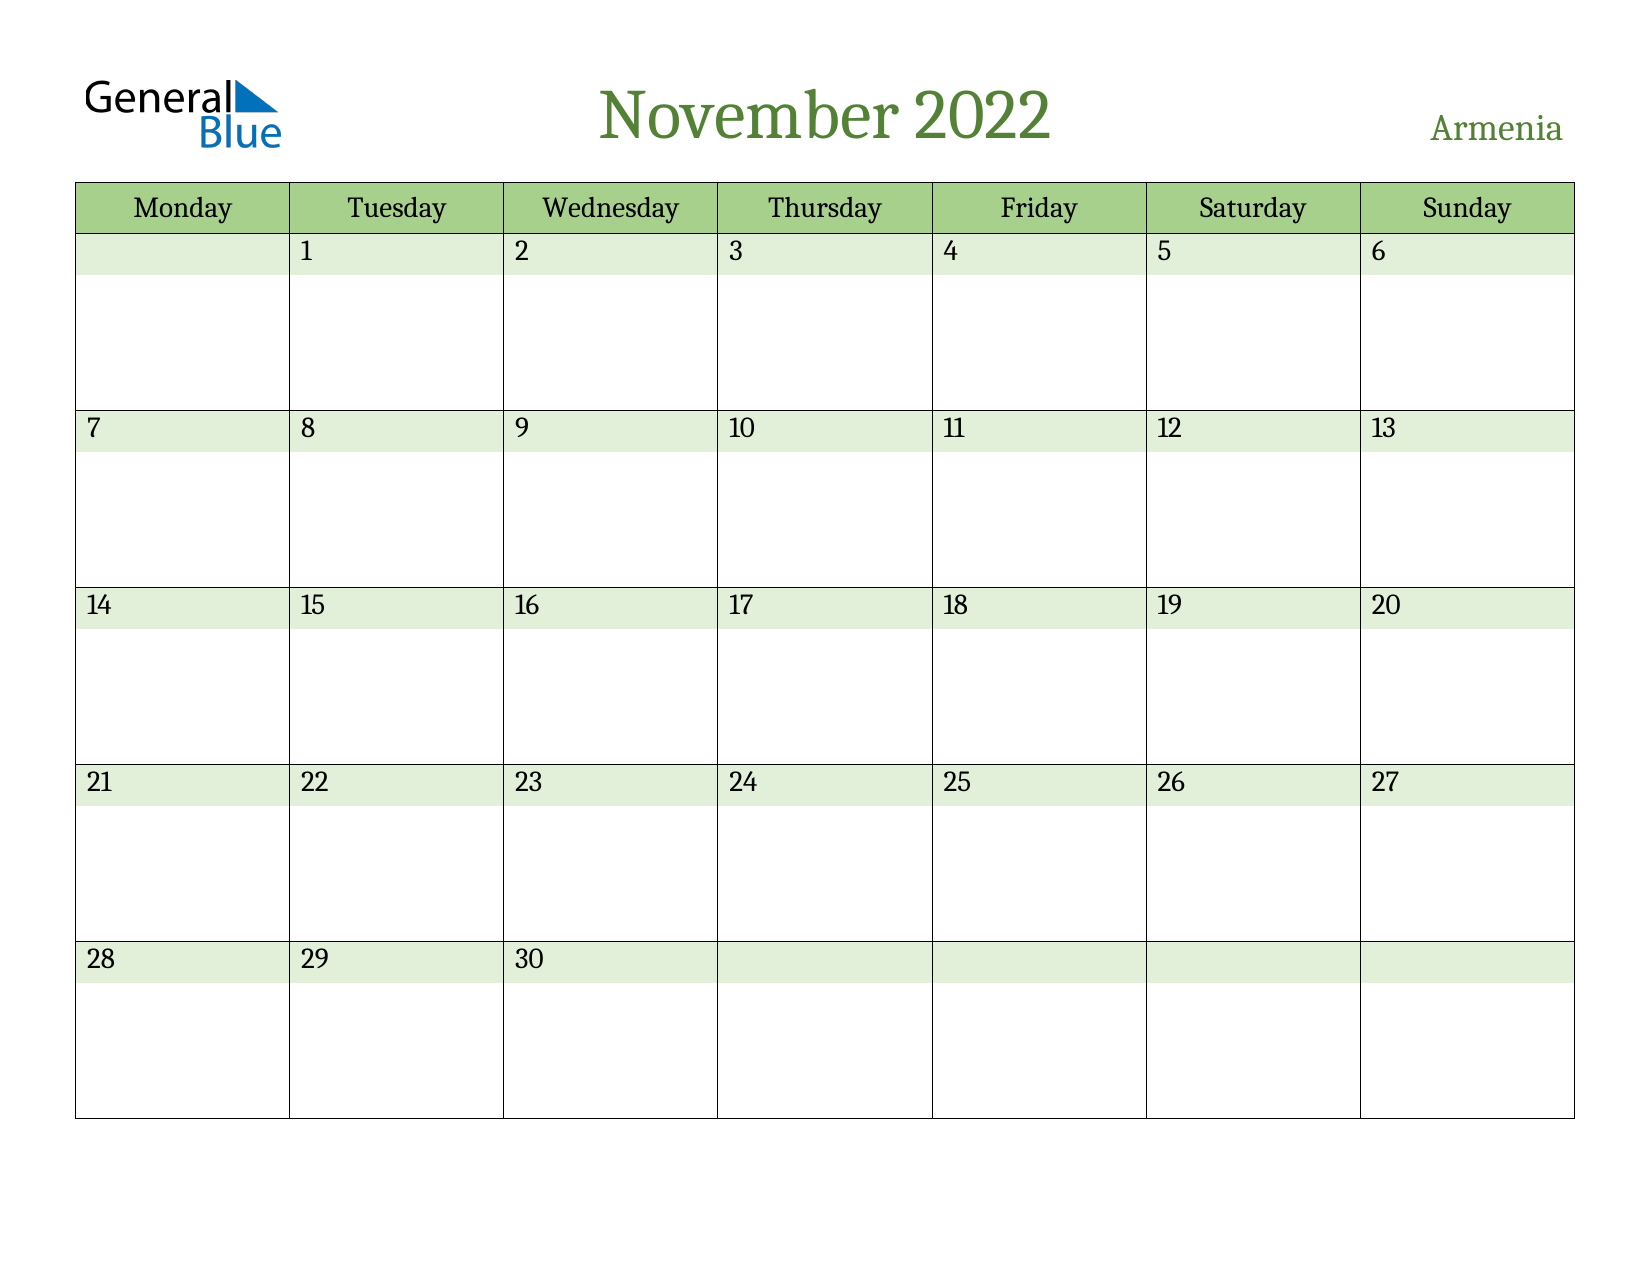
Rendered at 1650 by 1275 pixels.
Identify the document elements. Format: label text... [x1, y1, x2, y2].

table_cell 22 [290, 765, 503, 806]
table_cell 28 [76, 942, 289, 983]
table_cell 19 [1147, 588, 1360, 629]
table_cell 17 [718, 588, 932, 629]
table_cell 5 [1147, 234, 1360, 275]
table_header November 2022 [504, 75, 1146, 182]
table_cell 23 [504, 765, 717, 806]
table_cell [76, 806, 289, 941]
table_cell Sunday [1361, 183, 1574, 233]
table_cell 18 [933, 588, 1146, 629]
table_cell 3 [718, 234, 932, 275]
table_cell [1147, 452, 1360, 587]
table_cell 11 [933, 411, 1146, 452]
table_cell 6 [1361, 234, 1574, 275]
table_cell [76, 275, 289, 410]
table_cell [1361, 275, 1574, 410]
table_cell [718, 942, 932, 983]
table_cell [290, 629, 503, 764]
picture [86, 80, 281, 148]
table_cell [290, 983, 503, 1118]
table_cell Thursday [718, 183, 932, 233]
table_cell 20 [1361, 588, 1574, 629]
table_cell [718, 452, 932, 587]
table_cell [76, 983, 289, 1118]
table_cell [1361, 983, 1574, 1118]
table_cell [1361, 452, 1574, 587]
table_cell 24 [718, 765, 932, 806]
table_cell 12 [1147, 411, 1360, 452]
table_cell Monday [76, 183, 289, 233]
table_cell [290, 452, 503, 587]
table_header [76, 75, 503, 182]
table_cell [1147, 806, 1360, 941]
table_cell [933, 806, 1146, 941]
table_cell [1361, 942, 1574, 983]
table_cell 29 [290, 942, 503, 983]
table_cell [933, 983, 1146, 1118]
table_cell [933, 942, 1146, 983]
table_cell 27 [1361, 765, 1574, 806]
table_cell [76, 629, 289, 764]
table_cell [504, 806, 717, 941]
table_cell [504, 275, 717, 410]
table_cell [718, 806, 932, 941]
table_cell [1147, 942, 1360, 983]
table_cell 8 [290, 411, 503, 452]
table_header Armenia [1146, 75, 1574, 182]
table_cell 4 [933, 234, 1146, 275]
table_cell [1361, 806, 1574, 941]
table_cell 16 [504, 588, 717, 629]
table_cell [718, 629, 932, 764]
table_cell 14 [76, 588, 289, 629]
table_cell 7 [76, 411, 289, 452]
table_cell 10 [718, 411, 932, 452]
table_cell 1 [290, 234, 503, 275]
table_cell [504, 629, 717, 764]
table_cell 25 [933, 765, 1146, 806]
table_cell [933, 629, 1146, 764]
table_cell 26 [1147, 765, 1360, 806]
table_cell [933, 452, 1146, 587]
table_cell Tuesday [290, 183, 503, 233]
table_cell [718, 983, 932, 1118]
table_cell 21 [76, 765, 289, 806]
table_cell Wednesday [504, 183, 717, 233]
table_cell Friday [933, 183, 1146, 233]
table_cell 9 [504, 411, 717, 452]
table_cell [933, 275, 1146, 410]
table_cell [76, 234, 289, 275]
table_cell 15 [290, 588, 503, 629]
table_cell [76, 452, 289, 587]
table_cell [290, 275, 503, 410]
table_cell 2 [504, 234, 717, 275]
table_cell [504, 452, 717, 587]
table_cell 30 [504, 942, 717, 983]
table_cell 13 [1361, 411, 1574, 452]
table_cell [1361, 629, 1574, 764]
table_cell Saturday [1147, 183, 1360, 233]
table_cell [1147, 983, 1360, 1118]
table_cell [718, 275, 932, 410]
table_cell [504, 983, 717, 1118]
table_cell [290, 806, 503, 941]
table_cell [1147, 629, 1360, 764]
table_cell [1147, 275, 1360, 410]
